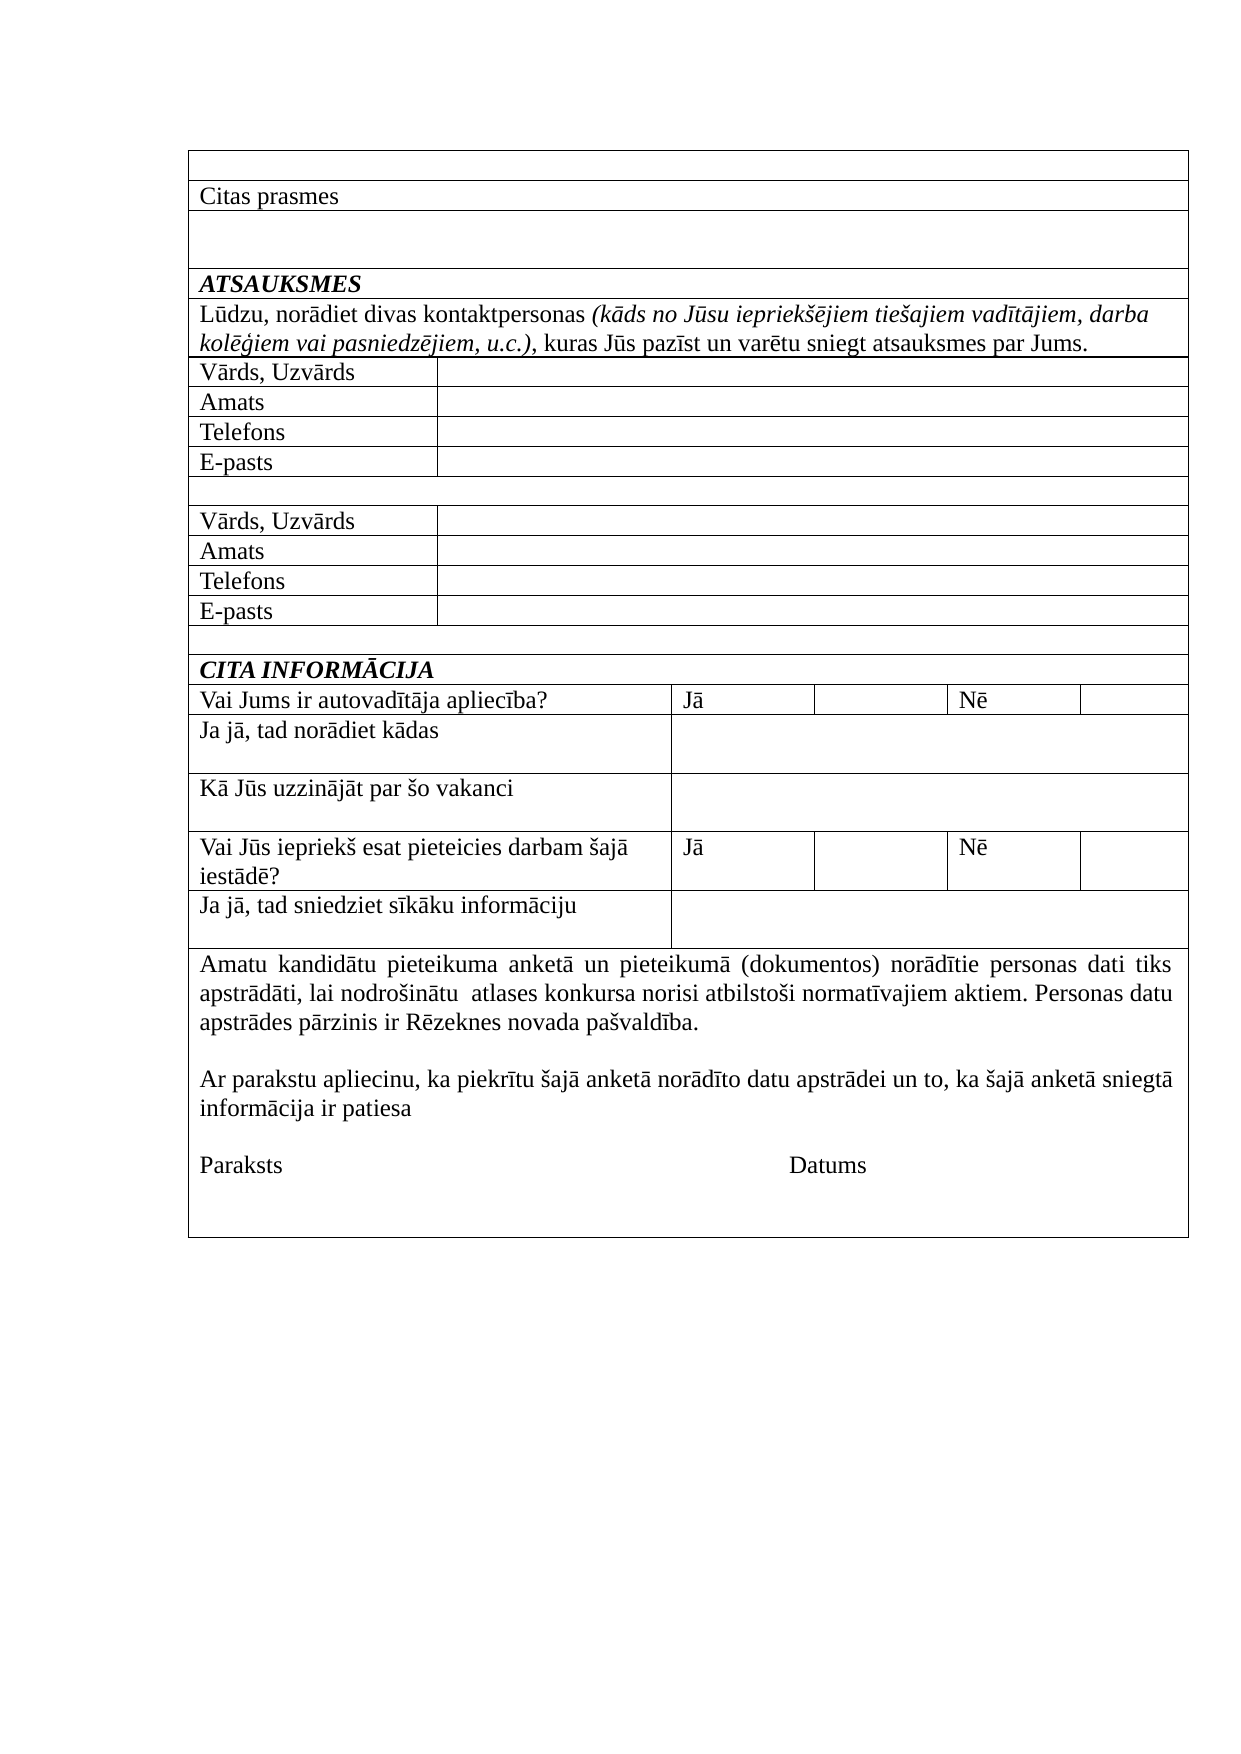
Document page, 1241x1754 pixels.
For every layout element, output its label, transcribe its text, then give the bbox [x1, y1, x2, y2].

table_cell Ja jā, tad norādiet kādas [189, 715, 671, 772]
table_cell [438, 566, 1188, 595]
table_cell [189, 211, 1188, 268]
table_cell ATSAUKSMES [189, 269, 1188, 298]
table_cell [1081, 685, 1188, 714]
table_cell Vai Jums ir autovadītāja apliecība? [189, 685, 671, 714]
table_cell [189, 151, 1188, 180]
table_cell Citas prasmes [189, 181, 1188, 209]
table_cell Nē [948, 832, 1080, 889]
table_cell [438, 417, 1188, 446]
table_cell [438, 358, 1188, 386]
table_cell E-pasts [189, 596, 437, 624]
table_cell Ja jā, tad sniedziet sīkāku informāciju [189, 891, 671, 948]
table_cell Nē [948, 685, 1080, 714]
table_cell Vai Jūs iepriekš esat pieteicies darbam šajā iestādē? [189, 832, 671, 889]
table_cell Amats [189, 536, 437, 565]
table_cell Telefons [189, 417, 437, 446]
table_cell [189, 477, 1188, 505]
table_cell [815, 685, 947, 714]
table_cell Amats [189, 387, 437, 416]
table_cell [1081, 832, 1188, 889]
table_cell Vārds, Uzvārds [189, 506, 437, 535]
table_cell [438, 536, 1188, 565]
table_cell CITA INFORMĀCIJA [189, 655, 1188, 684]
table_cell Telefons [189, 566, 437, 595]
table_cell [438, 506, 1188, 535]
table_cell Jā [672, 832, 814, 889]
table_cell [672, 891, 1188, 948]
table_cell [815, 832, 947, 889]
table_cell [438, 387, 1188, 416]
table_cell [672, 774, 1188, 831]
table_cell Jā [672, 685, 814, 714]
table_cell [189, 626, 1188, 654]
table_cell [438, 447, 1188, 476]
table_cell Kā Jūs uzzinājāt par šo vakanci [189, 774, 671, 831]
table_cell Amatu kandidātu pieteikuma anketā un pieteikumā (dokumentos) norādītie personas dati tiks apstrādāti, lai nodrošinātu atlases konkursa norisi atbilstoši normatīvajiem aktiem. Personas datu apstrādes pārzinis ir Rēzeknes novada pašvaldība. Ar parakstu apliecinu, ka piekrītu šajā anketā norādīto datu apstrādei un to, ka šajā anketā sniegtā informācija ir patiesa Paraksts Datums [189, 949, 1188, 1237]
table_cell Vārds, Uzvārds [189, 358, 437, 386]
table_cell Lūdzu, norādiet divas kontaktpersonas (kāds no Jūsu iepriekšējiem tiešajiem vadītājiem, darba kolēģiem vai pasniedzējiem, u.c.), kuras Jūs pazīst un varētu sniegt atsauksmes par Jums. [189, 299, 1188, 356]
table_cell [438, 596, 1188, 624]
table_cell [672, 715, 1188, 772]
table_cell E-pasts [189, 447, 437, 476]
